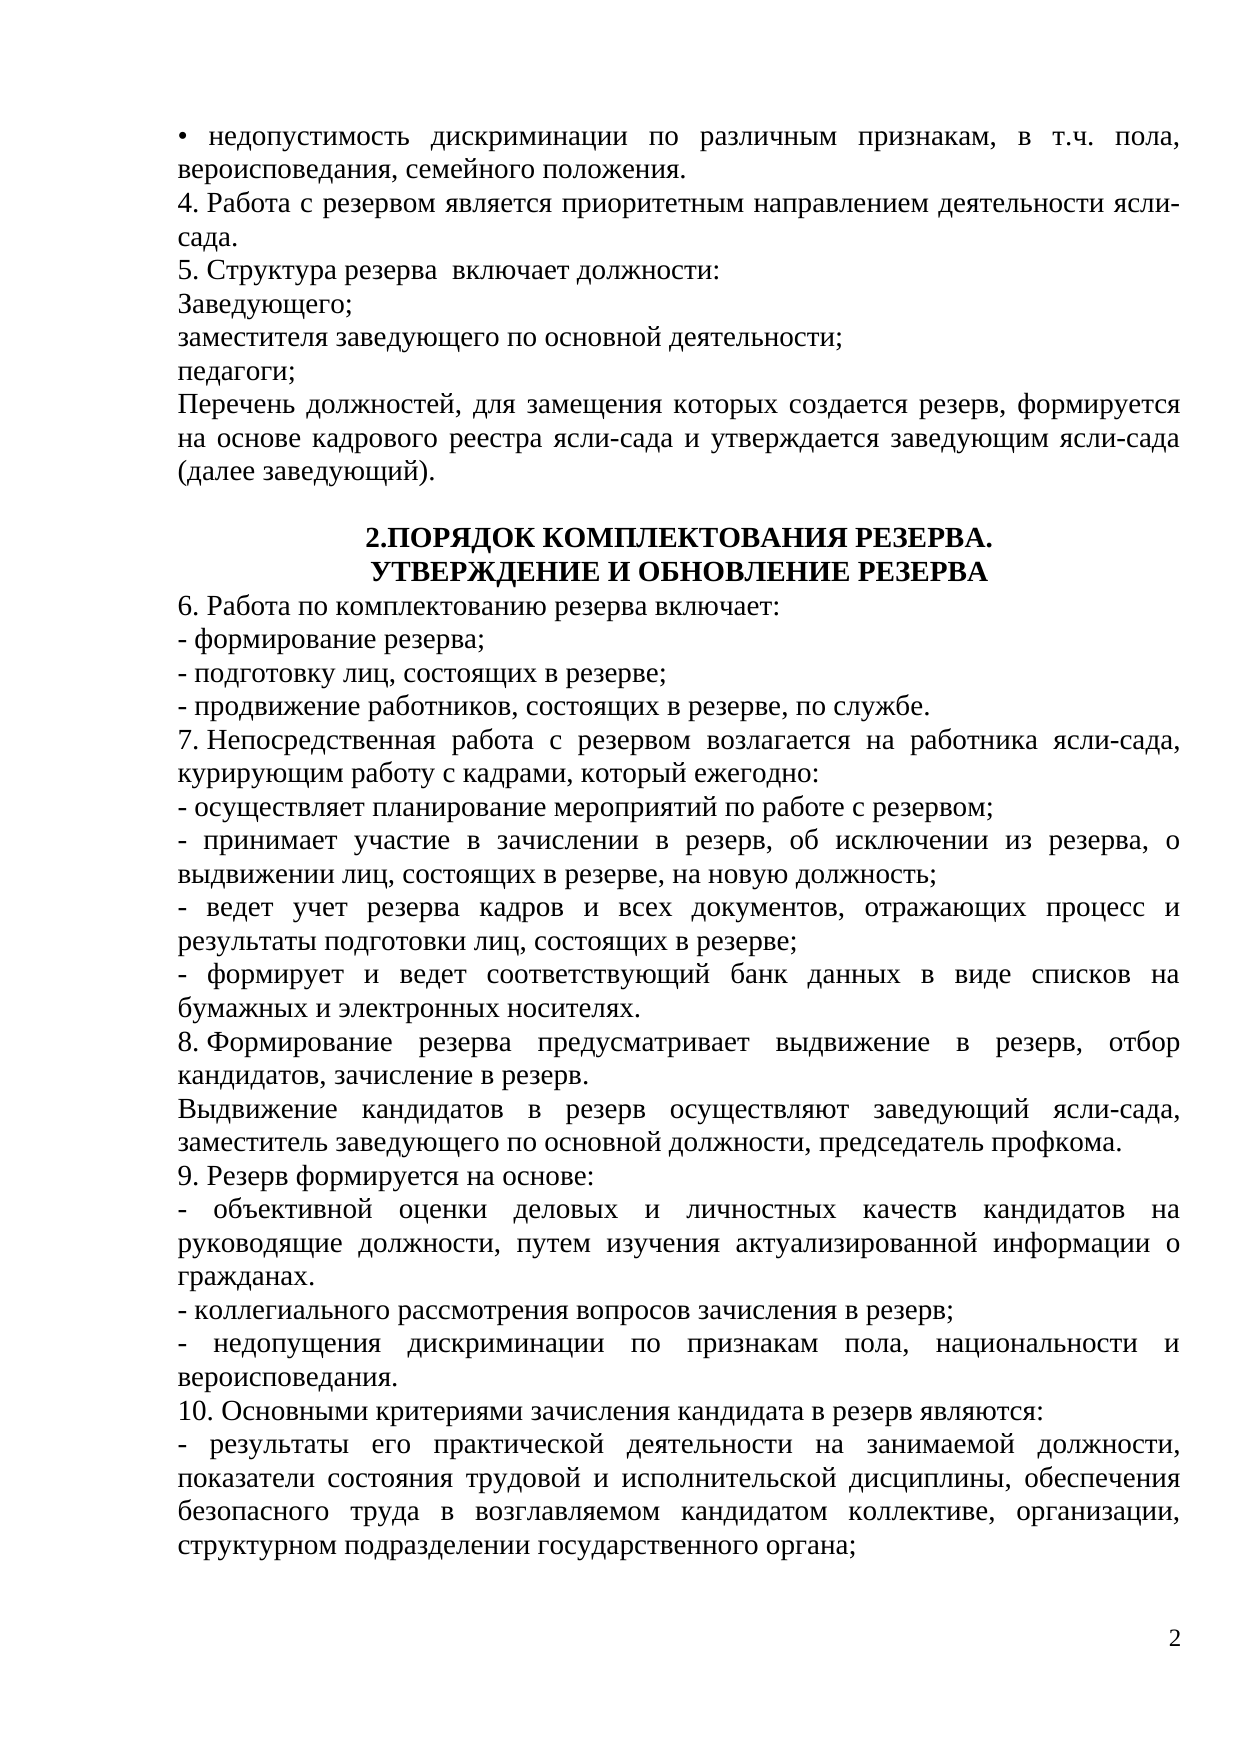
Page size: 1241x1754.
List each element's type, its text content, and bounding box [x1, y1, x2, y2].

text 8. Формирование резерва предусматривает выдвижение в резерв, отбор кандидатов, зачисление в резерв. [177, 1024, 1181, 1091]
text 6. Работа по комплектованию резерва включает: [177, 588, 1181, 621]
text УТВЕРЖДЕНИЕ И ОБНОВЛЕНИЕ РЕЗЕРВА [177, 554, 1181, 588]
text - недопущения дискриминации по признакам пола, национальности и вероисповедания. [177, 1326, 1181, 1393]
text 5. Структура резерва включает должности: [177, 252, 1181, 286]
text 9. Резерв формируется на основе: [177, 1158, 1181, 1191]
text педагоги; [177, 353, 1181, 386]
text - формирование резерва; [177, 621, 1181, 655]
text - ведет учет резерва кадров и всех документов, отражающих процесс и результаты подготовки лиц, состоящих в резерве; [177, 889, 1181, 957]
text 2.ПОРЯДОК КОМПЛЕКТОВАНИЯ РЕЗЕРВА. [177, 521, 1181, 554]
text заместителя заведующего по основной деятельности; [177, 319, 1181, 353]
text - результаты его практической деятельности на занимаемой должности, показатели состояния трудовой и исполнительской дисциплины, обеспечения безопасного труда в возглавляемом кандидатом коллективе, организации, структурном подразделении государственного органа; [177, 1426, 1181, 1560]
text - осуществляет планирование мероприятий по работе с резервом; [177, 789, 1181, 822]
text Перечень должностей, для замещения которых создается резерв, формируется на основе кадрового реестра ясли-сада и утверждается заведующим ясли-сада (далее заведующий). [177, 386, 1181, 487]
text - продвижение работников, состоящих в резерве, по службе. [177, 688, 1181, 722]
text - принимает участие в зачислении в резерв, об исключении из резерва, о выдвижении лиц, состоящих в резерве, на новую должность; [177, 822, 1181, 889]
text Выдвижение кандидатов в резерв осуществляют заведующий ясли-сада, заместитель заведующего по основной должности, председатель профкома. [177, 1091, 1181, 1158]
text 7. Непосредственная работа с резервом возлагается на работника ясли-сада, курирующим работу с кадрами, который ежегодно: [177, 722, 1181, 789]
text - объективной оценки деловых и личностных качеств кандидатов на руководящие должности, путем изучения актуализированной информации о гражданах. [177, 1191, 1181, 1292]
text Заведующего; [177, 286, 1181, 319]
text - коллегиального рассмотрения вопросов зачисления в резерв; [177, 1292, 1181, 1326]
text - подготовку лиц, состоящих в резерве; [177, 655, 1181, 688]
text - формирует и ведет соответствующий банк данных в виде списков на бумажных и электронных носителях. [177, 957, 1181, 1024]
text 10. Основными критериями зачисления кандидата в резерв являются: [177, 1393, 1181, 1426]
text • недопустимость дискриминации по различным признакам, в т.ч. пола, вероисповедания, семейного положения. [177, 118, 1181, 185]
text 4. Работа с резервом является приоритетным направлением деятельности ясли-сада. [177, 185, 1181, 252]
